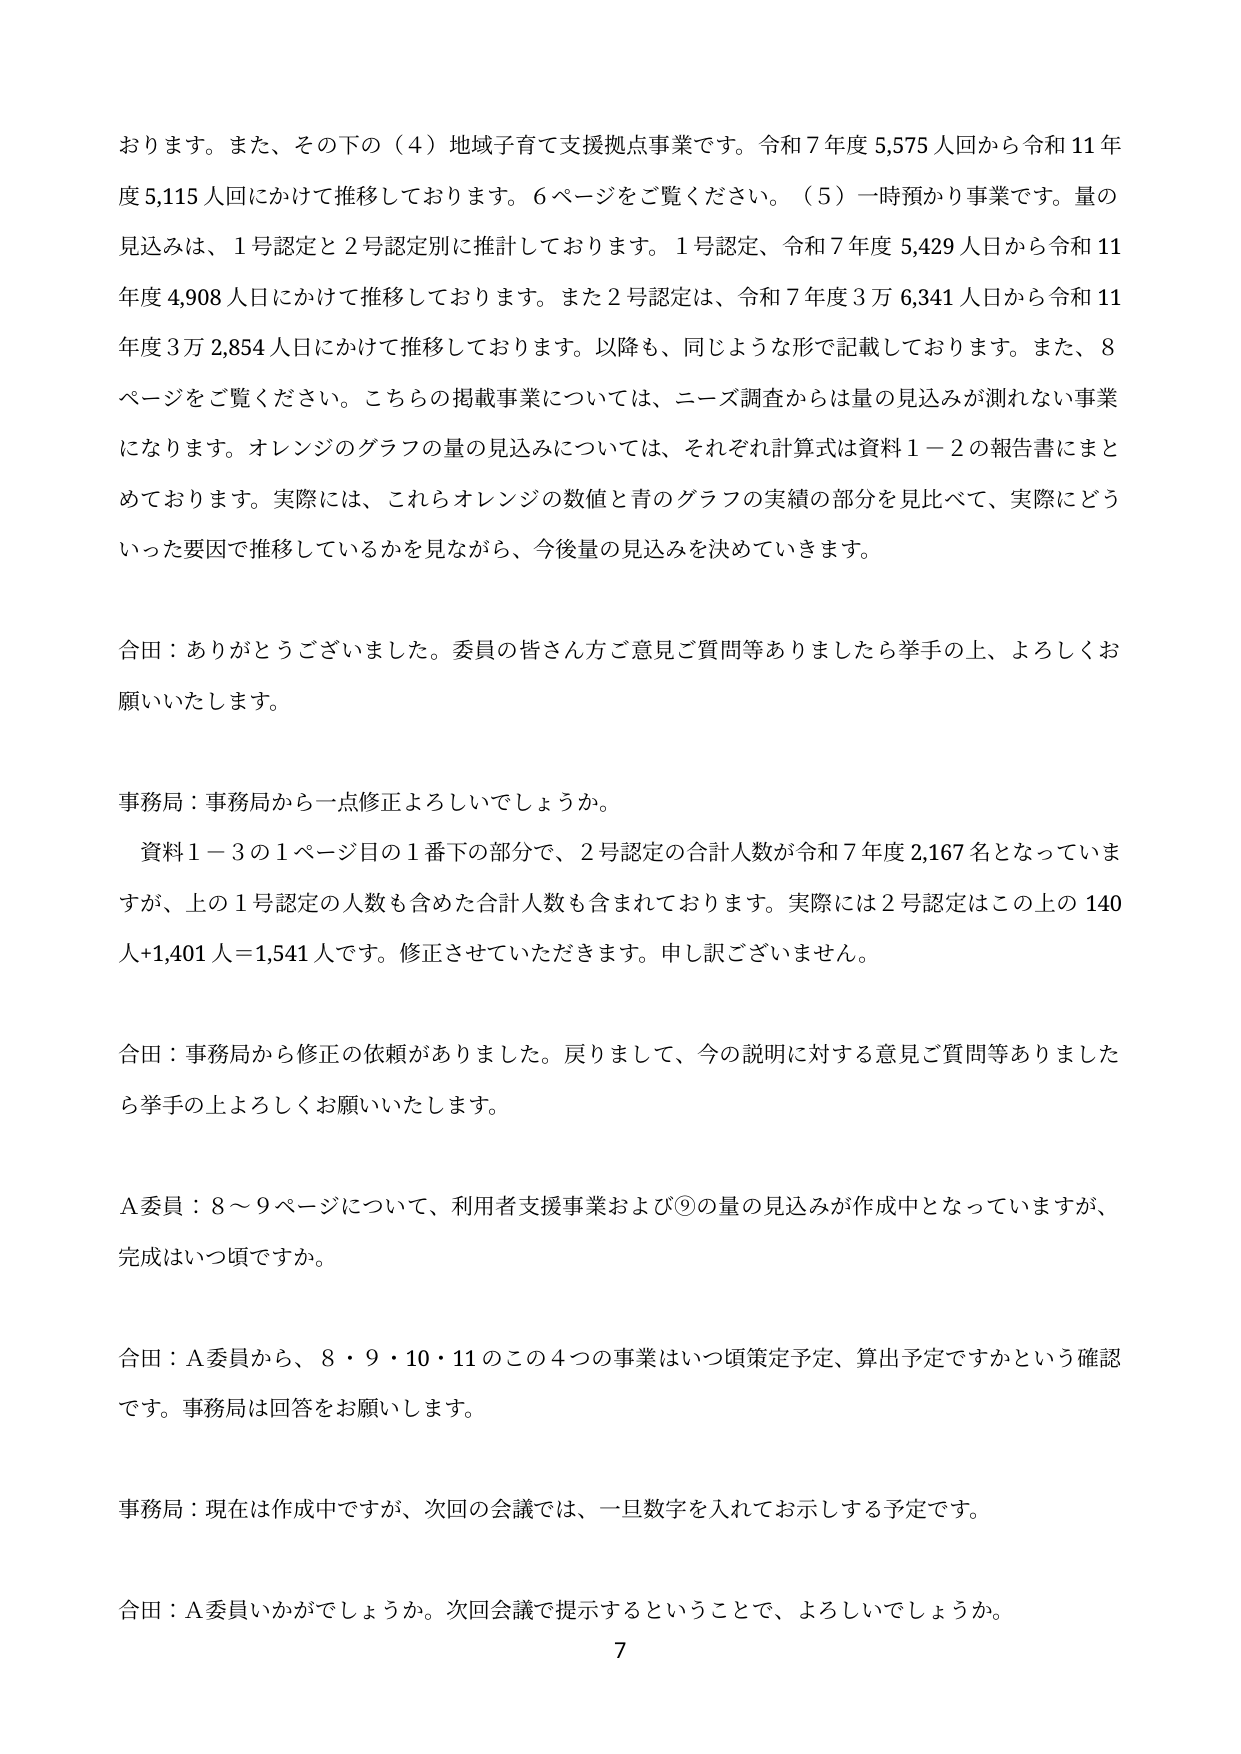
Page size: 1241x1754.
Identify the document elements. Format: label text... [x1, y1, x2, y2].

text Ａ委員：８～９ページについて、利用者支援事業および⑨の量の見込みが作成中となっていますが、完成はいつ頃ですか。 [118, 1180, 1122, 1281]
text 合田：ありがとうございました。委員の皆さん方ご意見ご質問等ありましたら挙手の上、よろしくお願いいたします。 [118, 624, 1122, 725]
text 合田：事務局から修正の依頼がありました。戻りまして、今の説明に対する意見ご質問等ありましたら挙手の上よろしくお願いいたします。 [118, 1028, 1122, 1129]
text 事務局：事務局から一点修正よろしいでしょうか。 [118, 776, 1122, 826]
text 事務局：現在は作成中ですが、次回の会議では、一旦数字を入れてお示しする予定です。 [118, 1483, 1122, 1533]
text 合田：Ａ委員いかがでしょうか。次回会議で提示するということで、よろしいでしょうか。 [118, 1584, 1122, 1634]
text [118, 119, 1122, 573]
text 合田：Ａ委員から、８・９・10・11のこの４つの事業はいつ頃策定予定、算出予定ですかという確認です。事務局は回答をお願いします。 [118, 1331, 1122, 1432]
text 資料１－３の１ページ目の１番下の部分で、２号認定の合計人数が令和７年度2,167名となっていますが、上の１号認定の人数も含めた合計人数も含まれております。実際には２号認定はこの上の140人+1,401人＝1,541人です。修正させていただきます。申し訳ございません。 [118, 826, 1122, 978]
